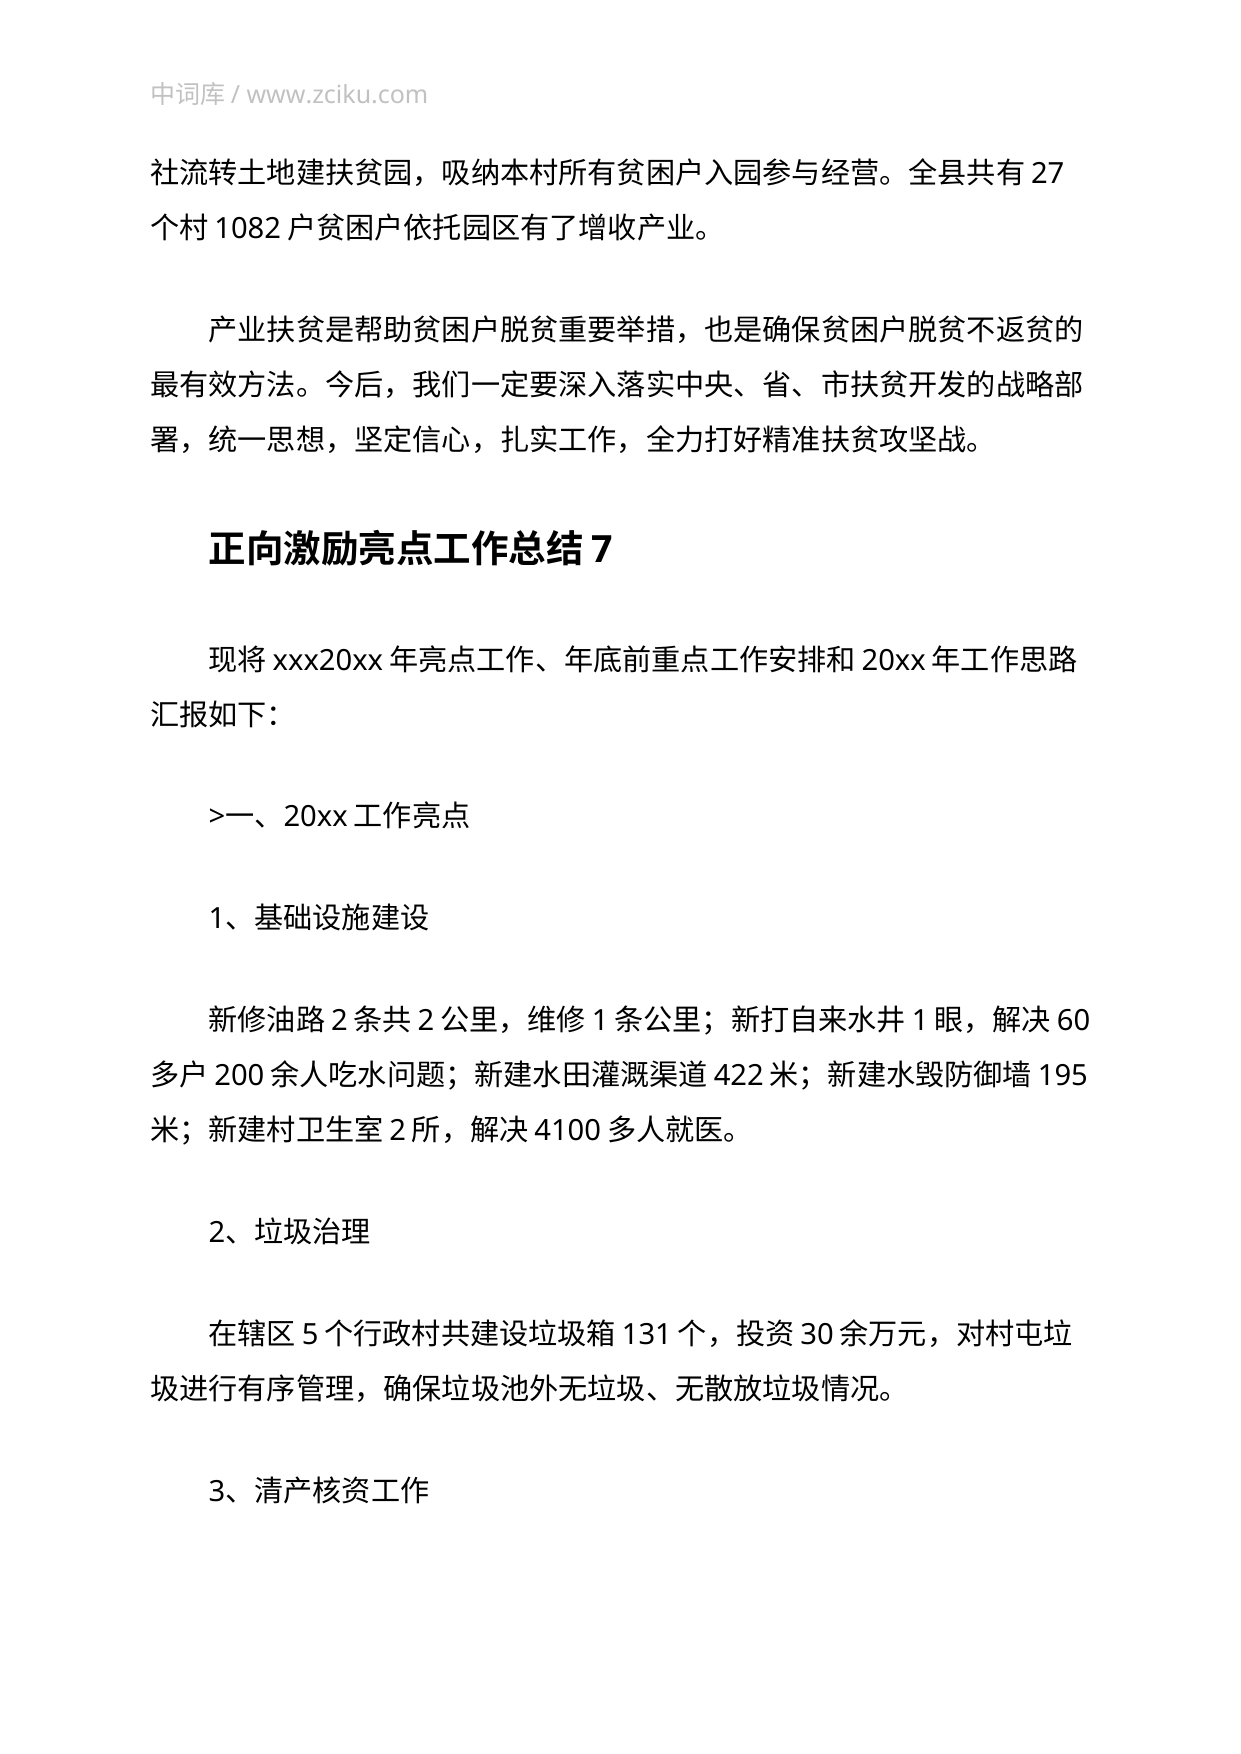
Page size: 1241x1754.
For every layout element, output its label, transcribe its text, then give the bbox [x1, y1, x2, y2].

text 2、垃圾治理 [150, 1209, 1090, 1251]
text 新修油路2条共2公里，维修1条公里；新打自来水井1眼，解决60多户200余人吃水问题；新建水田灌溉渠道422米；新建水毁防御墙195米；新建村卫生室2所，解决4100多人就医。 [150, 997, 1090, 1149]
text 在辖区5个行政村共建设垃圾箱131个，投资30余万元，对村屯垃圾进行有序管理，确保垃圾池外无垃圾、无散放垃圾情况。 [150, 1311, 1090, 1408]
text 正向激励亮点工作总结7 [150, 518, 1090, 573]
text 产业扶贫是帮助贫困户脱贫重要举措，也是确保贫困户脱贫不返贫的最有效方法。今后，我们一定要深入落实中央、省、市扶贫开发的战略部署，统一思想，坚定信心，扎实工作，全力打好精准扶贫攻坚战。 [150, 307, 1090, 459]
text >一、20xx工作亮点 [150, 793, 1090, 835]
text 1、基础设施建设 [150, 895, 1090, 937]
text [150, 150, 1090, 247]
text 现将xxx20xx年亮点工作、年底前重点工作安排和20xx年工作思路汇报如下： [150, 636, 1090, 733]
text 3、清产核资工作 [150, 1468, 1090, 1510]
